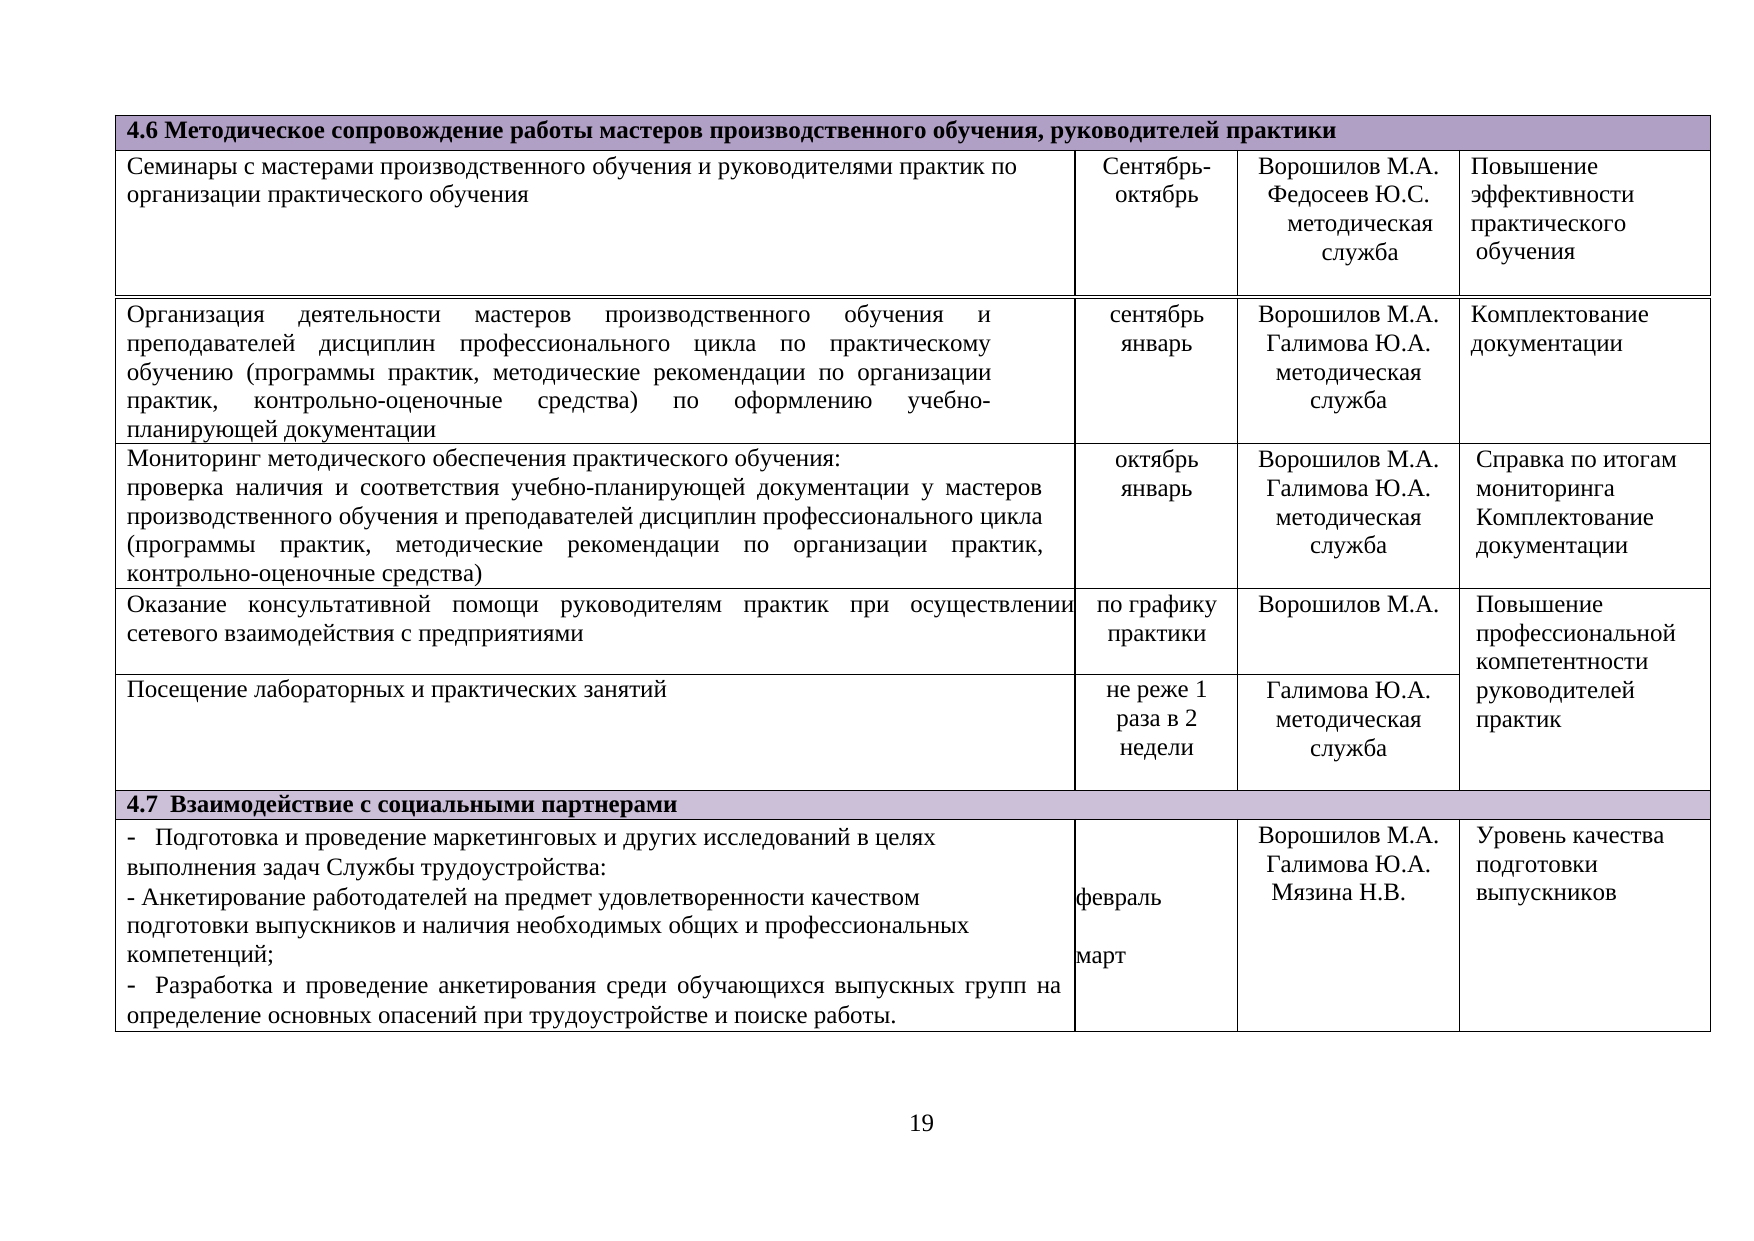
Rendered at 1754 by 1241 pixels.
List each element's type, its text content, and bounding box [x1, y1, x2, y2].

table_cell Ворошилов М.А. Галимова Ю.А. Мязина Н.В. [1238, 820, 1459, 1031]
table_cell Оказание консультативной помощи руководителям практик при осуществлении сетевого взаимодействия с предприятиями [116, 589, 1074, 674]
table_header Комплектование документации [1460, 299, 1710, 443]
table_cell Семинары с мастерами производственного обучения и руководителями практик по организации практического обучения [116, 151, 1074, 294]
table_cell Повышение профессиональной компетентности руководителей практик [1460, 589, 1710, 790]
table_cell Справка по итогам мониторинга Комплектование документации [1460, 444, 1710, 588]
table_header Ворошилов М.А. Галимова Ю.А. методическая служба [1238, 299, 1459, 443]
table_header сентябрь январь [1076, 299, 1237, 443]
table_cell 4.7 Взаимодействие с социальными партнерами [116, 791, 1710, 819]
table_cell Уровень качества подготовки выпускников [1460, 820, 1710, 1031]
table_cell Ворошилов М.А. Федосеев Ю.С. методическая служба [1238, 151, 1459, 294]
table_cell Галимова Ю.А. методическая служба [1238, 675, 1459, 790]
table_cell Повышение эффективности практического обучения [1460, 151, 1710, 294]
table_cell октябрь январь [1076, 444, 1237, 588]
table_header Организация деятельности мастеров производственного обучения и преподавателей дисциплин профессионального цикла по практическому обучению (программы практик, методические рекомендации по организации практик, контрольно-оценочные средства) по оформлению учебно-планирующей документации [116, 299, 1074, 443]
table_cell Сентябрь- октябрь [1076, 151, 1237, 294]
table_cell по графику практики [1076, 589, 1237, 674]
table_cell Ворошилов М.А. [1238, 589, 1459, 674]
table_cell не реже 1 раза в 2 недели [1076, 675, 1237, 790]
table_cell Мониторинг методического обеспечения практического обучения: проверка наличия и соответствия учебно-планирующей документации у мастеров производственного обучения и преподавателей дисциплин профессионального цикла (программы практик, методические рекомендации по организации практик, контрольно-оценочные средства) [116, 444, 1074, 588]
table_cell Подготовка и проведение маркетинговых и других исследований в целях выполнения задач Службы трудоустройства: Анкетирование работодателей на предмет удовлетворенности качеством подготовки выпускников и наличия необходимых общих и профессиональных компетенций; Разработка и проведение анкетирования среди обучающихся выпускных групп на определение основных опасений при трудоустройстве и поиске работы. [116, 820, 1074, 1031]
table_cell Ворошилов М.А. Галимова Ю.А. методическая служба [1238, 444, 1459, 588]
table_cell 4.6 Методическое сопровождение работы мастеров производственного обучения, руководителей практики [116, 116, 1710, 150]
table_cell Посещение лабораторных и практических занятий [116, 675, 1074, 790]
table_cell февраль март [1076, 820, 1237, 1031]
